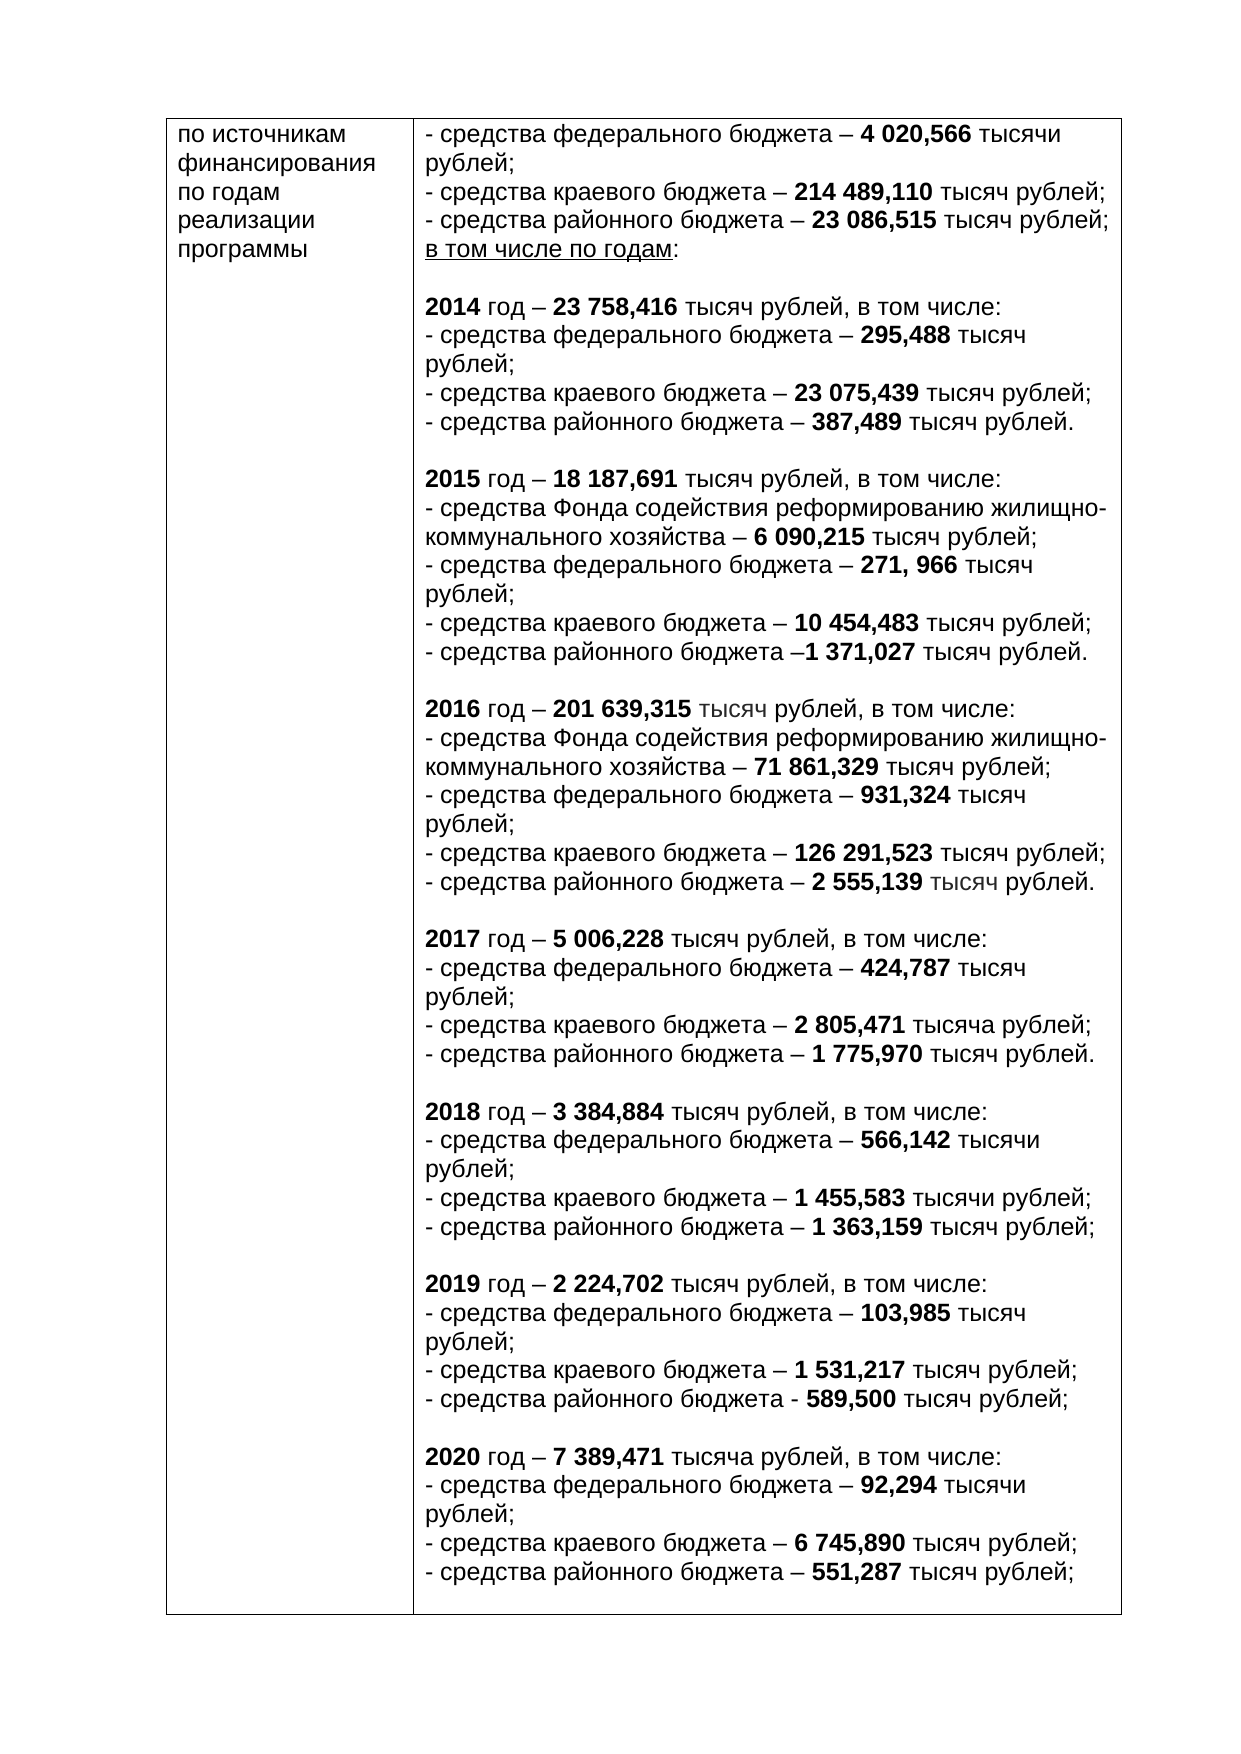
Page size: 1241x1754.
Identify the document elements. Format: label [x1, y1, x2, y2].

table_cell [167, 119, 413, 1614]
table_cell [414, 119, 1121, 1614]
